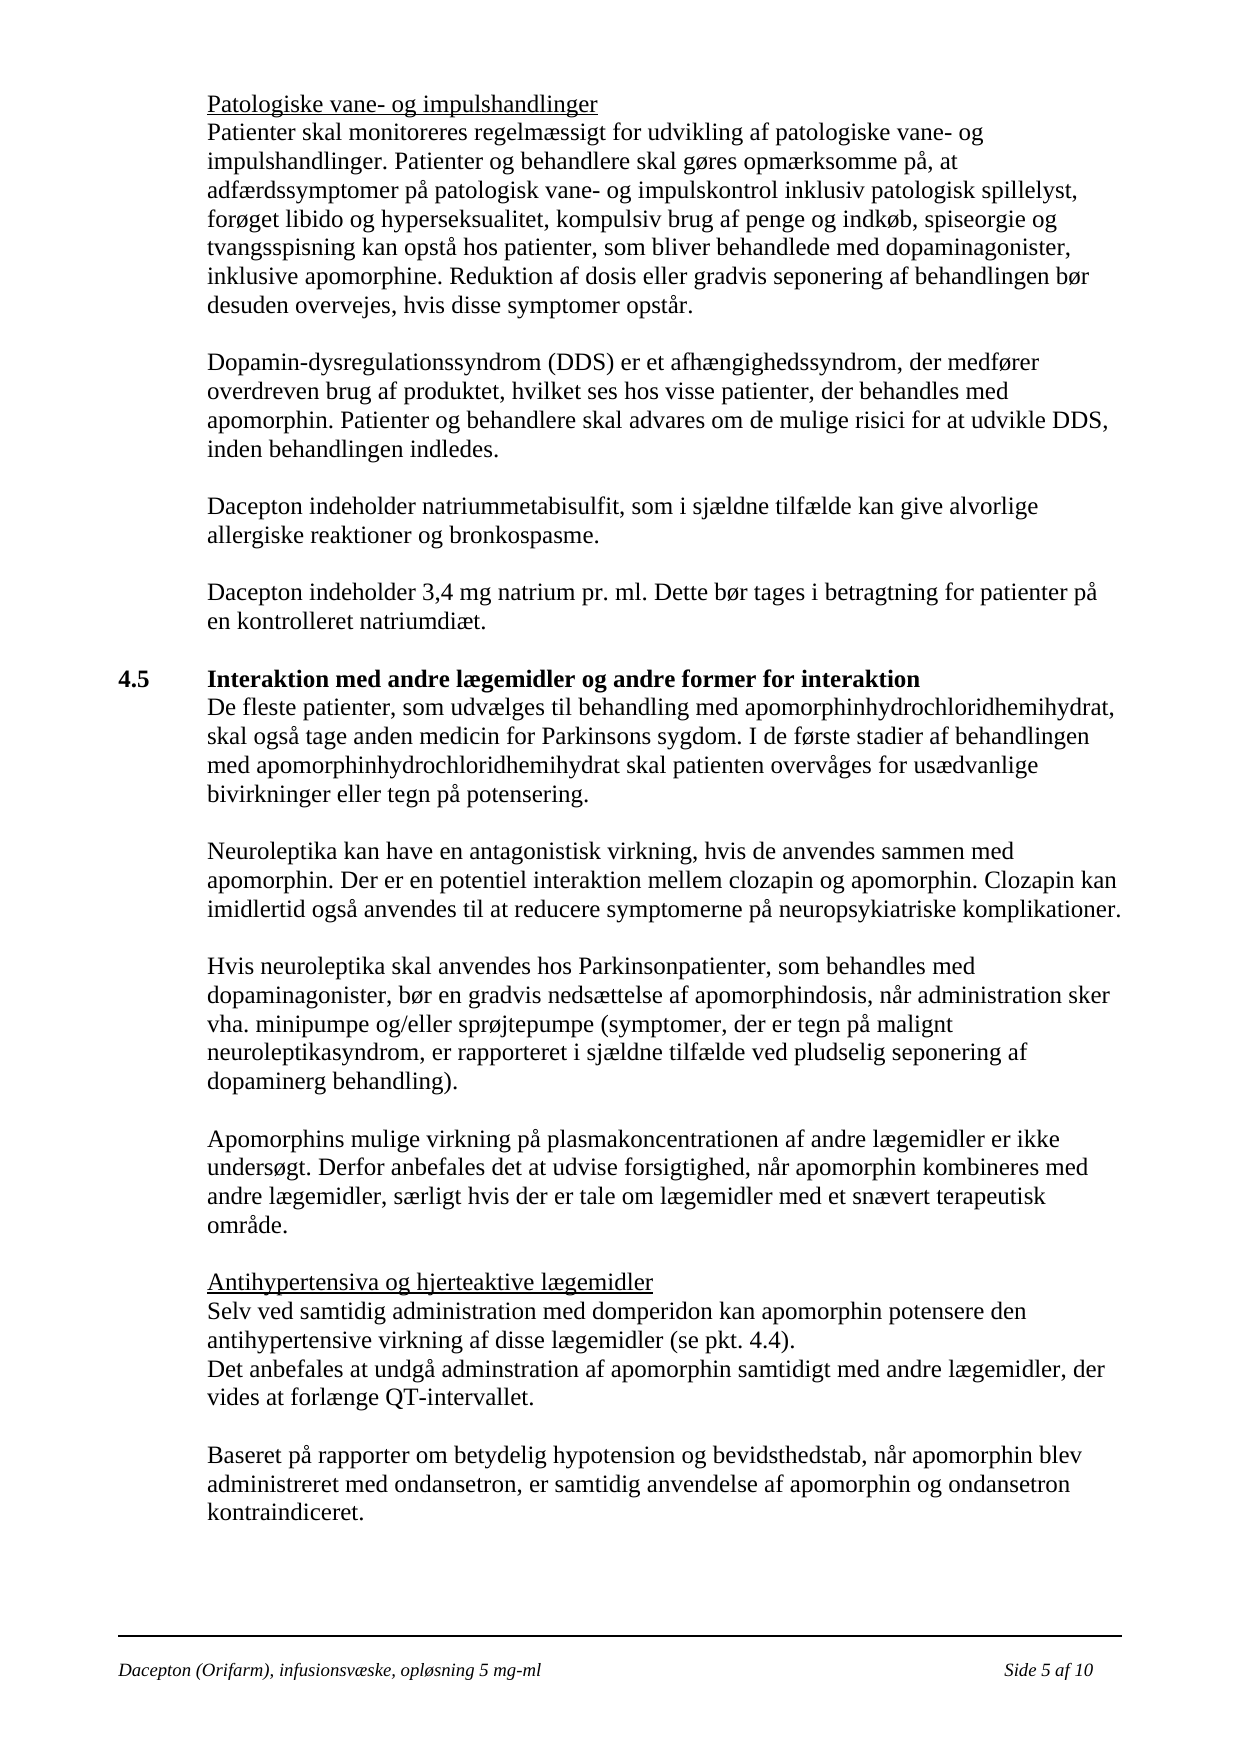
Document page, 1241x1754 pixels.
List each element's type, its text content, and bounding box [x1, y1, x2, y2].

text Patologiske vane- og impulshandlinger [207, 89, 1122, 117]
text Det anbefales at undgå adminstration af apomorphin samtidigt med andre lægemidler, der vides at forlænge QT-intervallet. [207, 1354, 1122, 1411]
text Neuroleptika kan have en antagonistisk virkning, hvis de anvendes sammen med apomorphin. Der er en potentiel interaktion mellem clozapin og apomorphin. Clozapin kan imidlertid også anvendes til at reducere symptomerne på neuropsykiatriske komplikationer. [207, 836, 1122, 922]
text Dacepton indeholder 3,4 mg natrium pr. ml. Dette bør tages i betragtning for patienter på en kontrolleret natriumdiæt. [207, 577, 1122, 635]
text Dopamin-dysregulationssyndrom (DDS) er et afhængighedssyndrom, der medfører overdreven brug af produktet, hvilket ses hos visse patienter, der behandles med apomorphin. Patienter og behandlere skal advares om de mulige risici for at udvikle DDS, inden behandlingen indledes. [207, 347, 1122, 462]
text De fleste patienter, som udvælges til behandling med apomorphinhydrochloridhemihydrat, skal også tage anden medicin for Parkinsons sygdom. I de første stadier af behandlingen med apomorphinhydrochloridhemihydrat skal patienten overvåges for usædvanlige bivirkninger eller tegn på potensering. [207, 692, 1122, 807]
text Hvis neuroleptika skal anvendes hos Parkinsonpatienter, som behandles med dopaminagonister, bør en gradvis nedsættelse af apomorphindosis, når administration sker vha. minipumpe og/eller sprøjtepumpe (symptomer, der er tegn på malignt neuroleptikasyndrom, er rapporteret i sjældne tilfælde ved pludselig seponering af dopaminerg behandling). [207, 951, 1122, 1095]
text Dacepton indeholder natriummetabisulfit, som i sjældne tilfælde kan give alvorlige allergiske reaktioner og bronkospasme. [207, 491, 1122, 549]
text Patienter skal monitoreres regelmæssigt for udvikling af patologiske vane- og impulshandlinger. Patienter og behandlere skal gøres opmærksomme på, at adfærdssymptomer på patologisk vane- og impulskontrol inklusiv patologisk spillelyst, forøget libido og hyperseksualitet, kompulsiv brug af penge og indkøb, spiseorgie og tvangsspisning kan opstå hos patienter, som bliver behandlede med dopaminagonister, inklusive apomorphine. Reduktion af dosis eller gradvis seponering af behandlingen bør desuden overvejes, hvis disse symptomer opstår. [207, 117, 1122, 319]
text Selv ved samtidig administration med domperidon kan apomorphin potensere den antihypertensive virkning af disse lægemidler (se pkt. 4.4). [207, 1296, 1122, 1354]
text Antihypertensiva og hjerteaktive lægemidler [207, 1267, 1122, 1296]
text Apomorphins mulige virkning på plasmakoncentrationen af andre lægemidler er ikke undersøgt. Derfor anbefales det at udvise forsigtighed, når apomorphin kombineres med andre lægemidler, særligt hvis der er tale om lægemidler med et snævert terapeutisk område. [207, 1124, 1122, 1239]
text 4.5 Interaktion med andre lægemidler og andre former for interaktion [118, 664, 1122, 692]
text Baseret på rapporter om betydelig hypotension og bevidsthedstab, når apomorphin blev administreret med ondansetron, er samtidig anvendelse af apomorphin og ondansetron kontraindiceret. [118, 1440, 1122, 1526]
